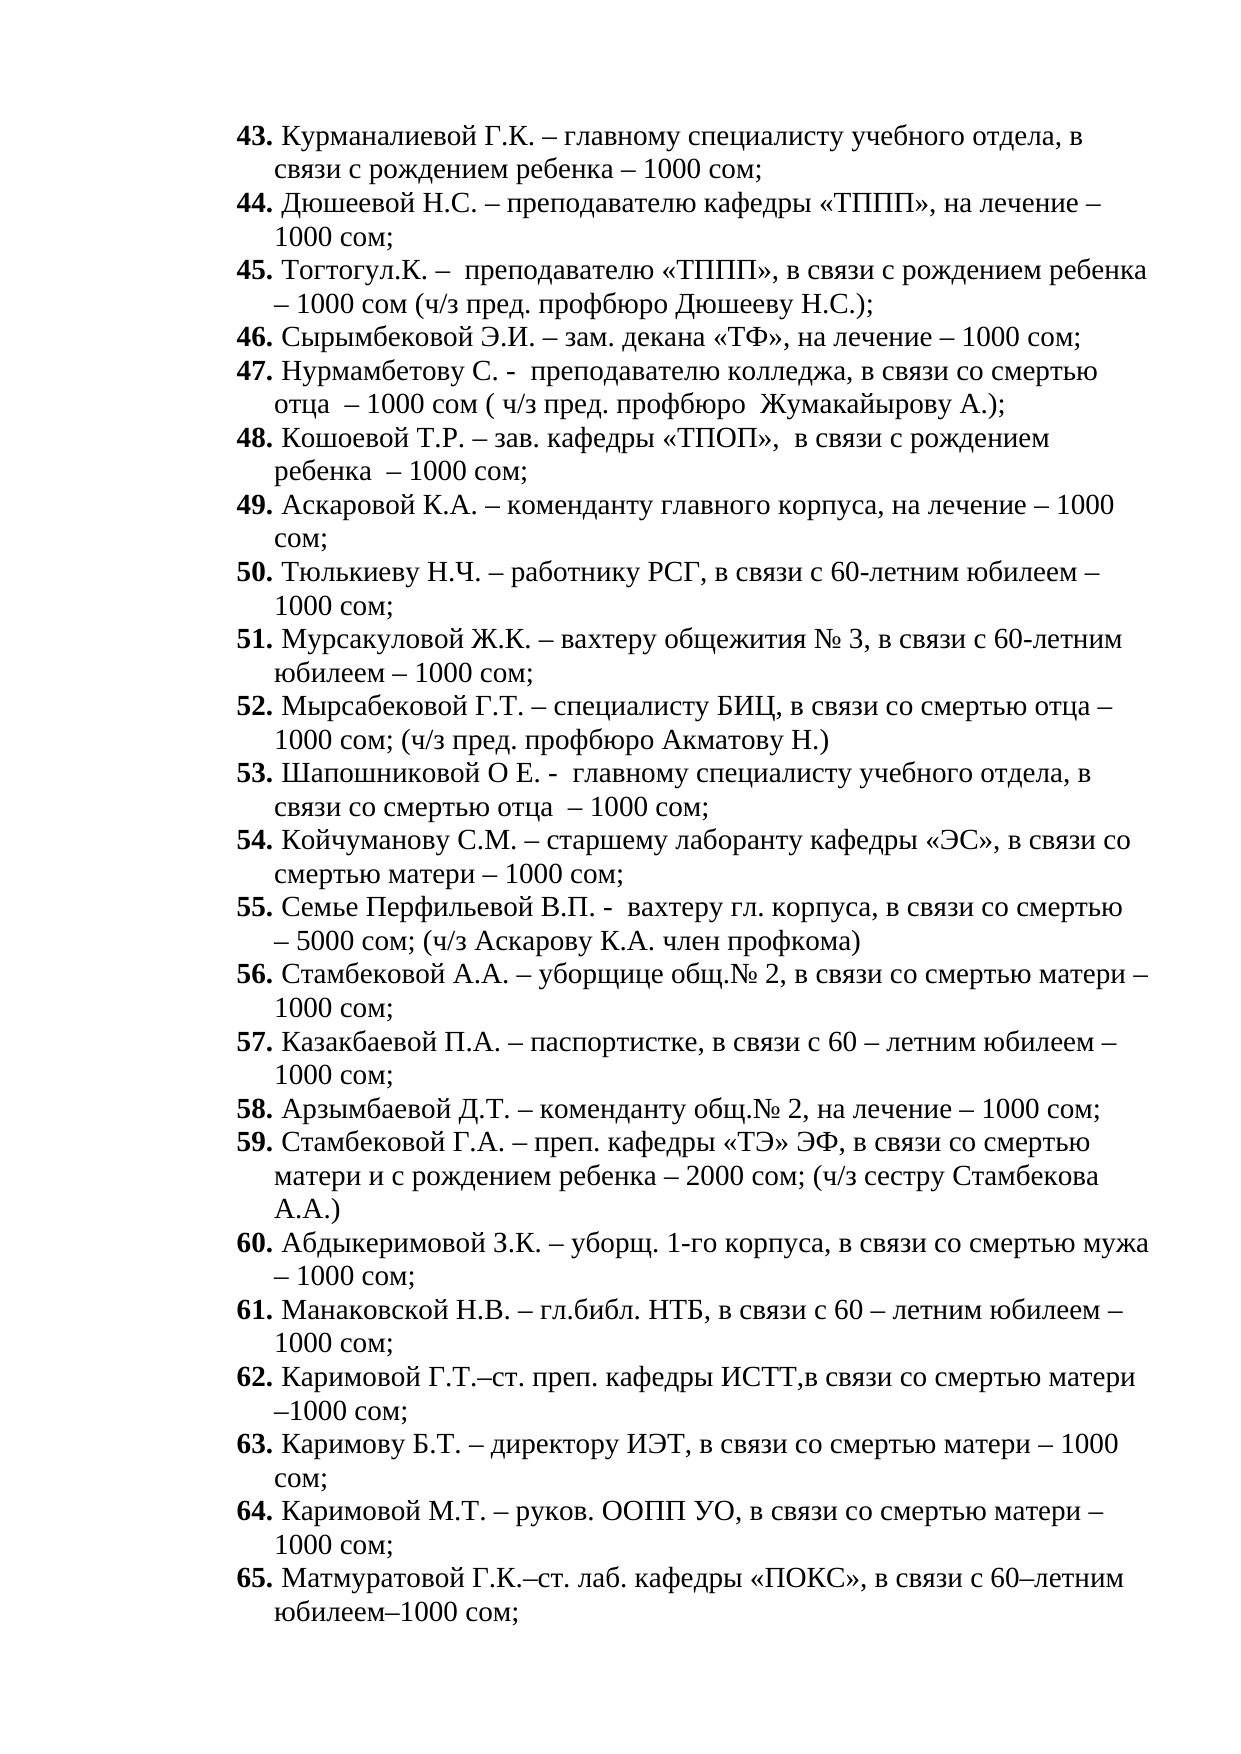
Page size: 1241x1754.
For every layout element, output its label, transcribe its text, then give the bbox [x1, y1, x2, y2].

list Стамбековой А.А. – уборщице общ.№ 2, в связи со смертью матери – 1000 сом; [236, 957, 1152, 1024]
list Кошоевой Т.Р. – зав. кафедры «ТПОП», в связи с рождением ребенка – 1000 сом; [236, 420, 1152, 487]
list Каримовой Г.Т.–ст. преп. кафедры ИСТТ,в связи со смертью матери –1000 сом; [236, 1359, 1152, 1426]
list Каримовой М.Т. – руков. ООПП УО, в связи со смертью матери – 1000 сом; [236, 1493, 1152, 1560]
list Тогтогул.К. – преподавателю «ТППП», в связи с рождением ребенка – 1000 сом (ч/з пред. профбюро Дюшееву Н.С.); [236, 252, 1152, 319]
list Стамбековой Г.А. – преп. кафедры «ТЭ» ЭФ, в связи со смертью матери и с рождением ребенка – 2000 сом; (ч/з сестру Стамбекова А.А.) [236, 1124, 1152, 1225]
list Тюлькиеву Н.Ч. – работнику РСГ, в связи с 60-летним юбилеем – 1000 сом; [236, 554, 1152, 621]
list Аскаровой К.А. – коменданту главного корпуса, на лечение – 1000 сом; [236, 487, 1152, 554]
list Мурсакуловой Ж.К. – вахтеру общежития № 3, в связи с 60-летним юбилеем – 1000 сом; [236, 621, 1152, 688]
list Курманалиевой Г.К. – главному специалисту учебного отдела, в связи с рождением ребенка – 1000 сом; [236, 118, 1152, 185]
list Нурмамбетову С. - преподавателю колледжа, в связи со смертью отца – 1000 сом ( ч/з пред. профбюро Жумакайырову А.); [236, 353, 1152, 420]
list Семье Перфильевой В.П. - вахтеру гл. корпуса, в связи со смертью – 5000 сом; (ч/з Аскарову К.А. член профкома) [236, 889, 1152, 957]
list Матмуратовой Г.К.–ст. лаб. кафедры «ПОКС», в связи с 60–летним юбилеем–1000 сом; [236, 1560, 1152, 1627]
list Каримову Б.Т. – директору ИЭТ, в связи со смертью матери – 1000 сом; [236, 1426, 1152, 1493]
list Сырымбековой Э.И. – зам. декана «ТФ», на лечение – 1000 сом; [236, 319, 1152, 353]
list Манаковской Н.В. – гл.библ. НТБ, в связи с 60 – летним юбилеем – 1000 сом; [236, 1292, 1152, 1359]
list Арзымбаевой Д.Т. – коменданту общ.№ 2, на лечение – 1000 сом; [236, 1091, 1152, 1124]
list Абдыкеримовой З.К. – уборщ. 1-го корпуса, в связи со смертью мужа – 1000 сом; [236, 1225, 1152, 1292]
list Койчуманову С.М. – старшему лаборанту кафедры «ЭС», в связи со смертью матери – 1000 сом; [236, 822, 1152, 889]
list Дюшеевой Н.С. – преподавателю кафедры «ТППП», на лечение – 1000 сом; [236, 185, 1152, 252]
list Мырсабековой Г.Т. – специалисту БИЦ, в связи со смертью отца – 1000 сом; (ч/з пред. профбюро Акматову Н.) [236, 688, 1152, 755]
list Шапошниковой О Е. - главному специалисту учебного отдела, в связи со смертью отца – 1000 сом; [236, 755, 1152, 822]
list Казакбаевой П.А. – паспортистке, в связи с 60 – летним юбилеем – 1000 сом; [236, 1024, 1152, 1091]
